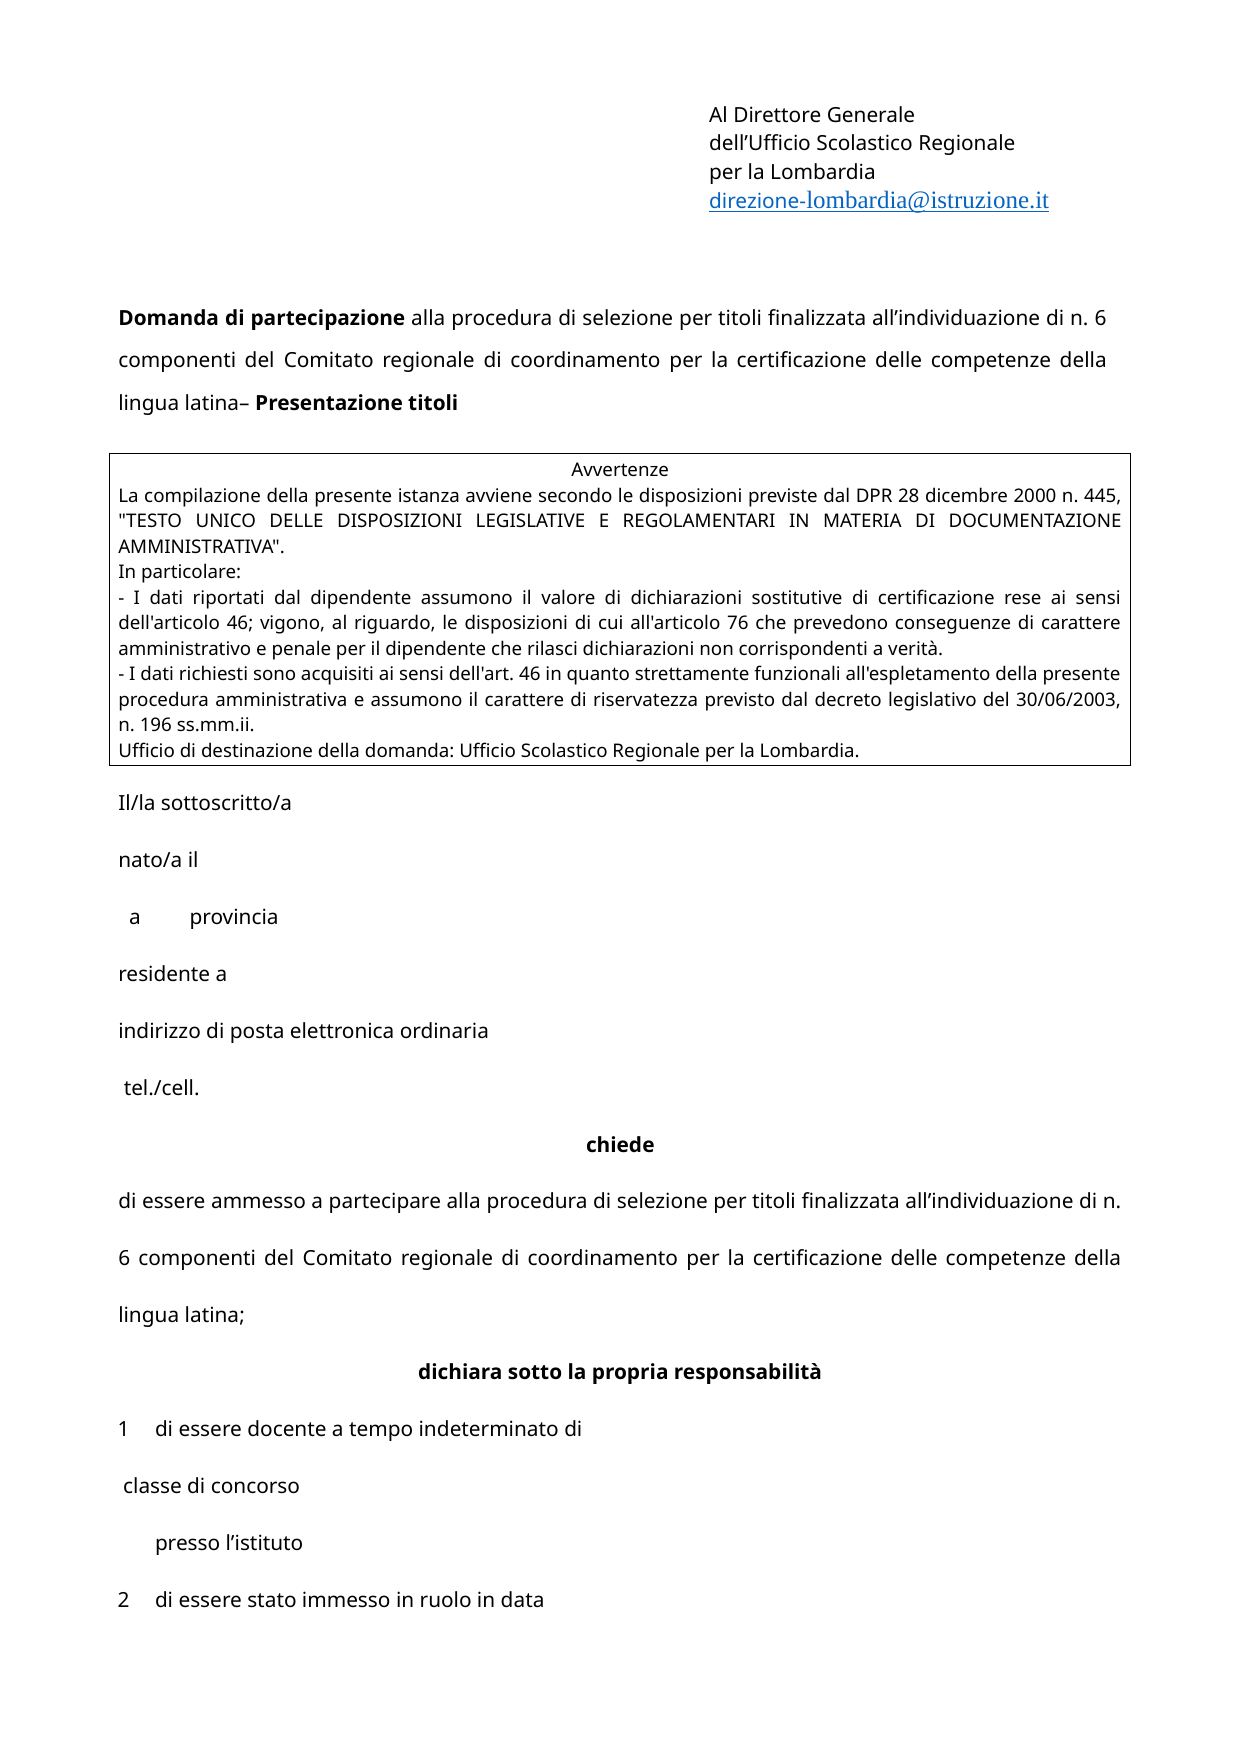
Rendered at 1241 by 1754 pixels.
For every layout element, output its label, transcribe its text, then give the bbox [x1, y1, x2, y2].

text di essere ammesso a partecipare alla procedura di selezione per titoli finalizzata all’individuazione di n. 6 componenti del Comitato regionale di coordinamento per la certificazione delle competenze della lingua latina; [118, 1187, 1122, 1329]
text dichiara sotto la propria responsabilità [118, 1357, 1122, 1386]
text - I dati richiesti sono acquisiti ai sensi dell'art. 46 in quanto strettamente funzionali all'espletamento della presente procedura amministrativa e assumono il carattere di riservatezza previsto dal decreto legislativo del 30/06/2003, n. 196 ss.mm.ii. [118, 661, 1122, 734]
text dell’Ufficio Scolastico Regionale [709, 128, 1122, 157]
text per la Lombardia [709, 157, 1122, 185]
text presso l’istituto [155, 1528, 1122, 1556]
text classe di concorso [117, 1471, 1122, 1499]
text direzione-lombardia@istruzione.it [709, 185, 1122, 215]
text Al Direttore Generale [709, 100, 1122, 128]
text In particolare: [118, 558, 1122, 584]
list di essere stato immesso in ruolo in data [117, 1585, 1122, 1613]
text chiede [118, 1130, 1122, 1158]
text a provincia [118, 902, 1122, 931]
text Avvertenze [110, 454, 1130, 482]
text residente a [118, 959, 1122, 988]
list di essere docente a tempo indeterminato di [117, 1414, 1122, 1443]
text indirizzo di posta elettronica ordinaria [118, 1016, 1122, 1044]
text Ufficio di destinazione della domanda: Ufficio Scolastico Regionale per la Lombardia. [110, 734, 1130, 765]
text nato/a il [118, 845, 1122, 874]
text tel./cell. [118, 1073, 1122, 1101]
text Domanda di partecipazione alla procedura di selezione per titoli finalizzata all’individuazione di n. 6 componenti del Comitato regionale di coordinamento per la certificazione delle competenze della lingua latina– Presentazione titoli [118, 303, 1107, 416]
text Il/la sottoscritto/a [118, 788, 1122, 817]
text La compilazione della presente istanza avviene secondo le disposizioni previste dal DPR 28 dicembre 2000 n. 445, "TESTO UNICO DELLE DISPOSIZIONI LEGISLATIVE E REGOLAMENTARI IN MATERIA DI DOCUMENTAZIONE AMMINISTRATIVA". [118, 482, 1122, 558]
text - I dati riportati dal dipendente assumono il valore di dichiarazioni sostitutive di certificazione rese ai sensi dell'articolo 46; vigono, al riguardo, le disposizioni di cui all'articolo 76 che prevedono conseguenze di carattere amministrativo e penale per il dipendente che rilasci dichiarazioni non corrispondenti a verità. [118, 584, 1122, 661]
